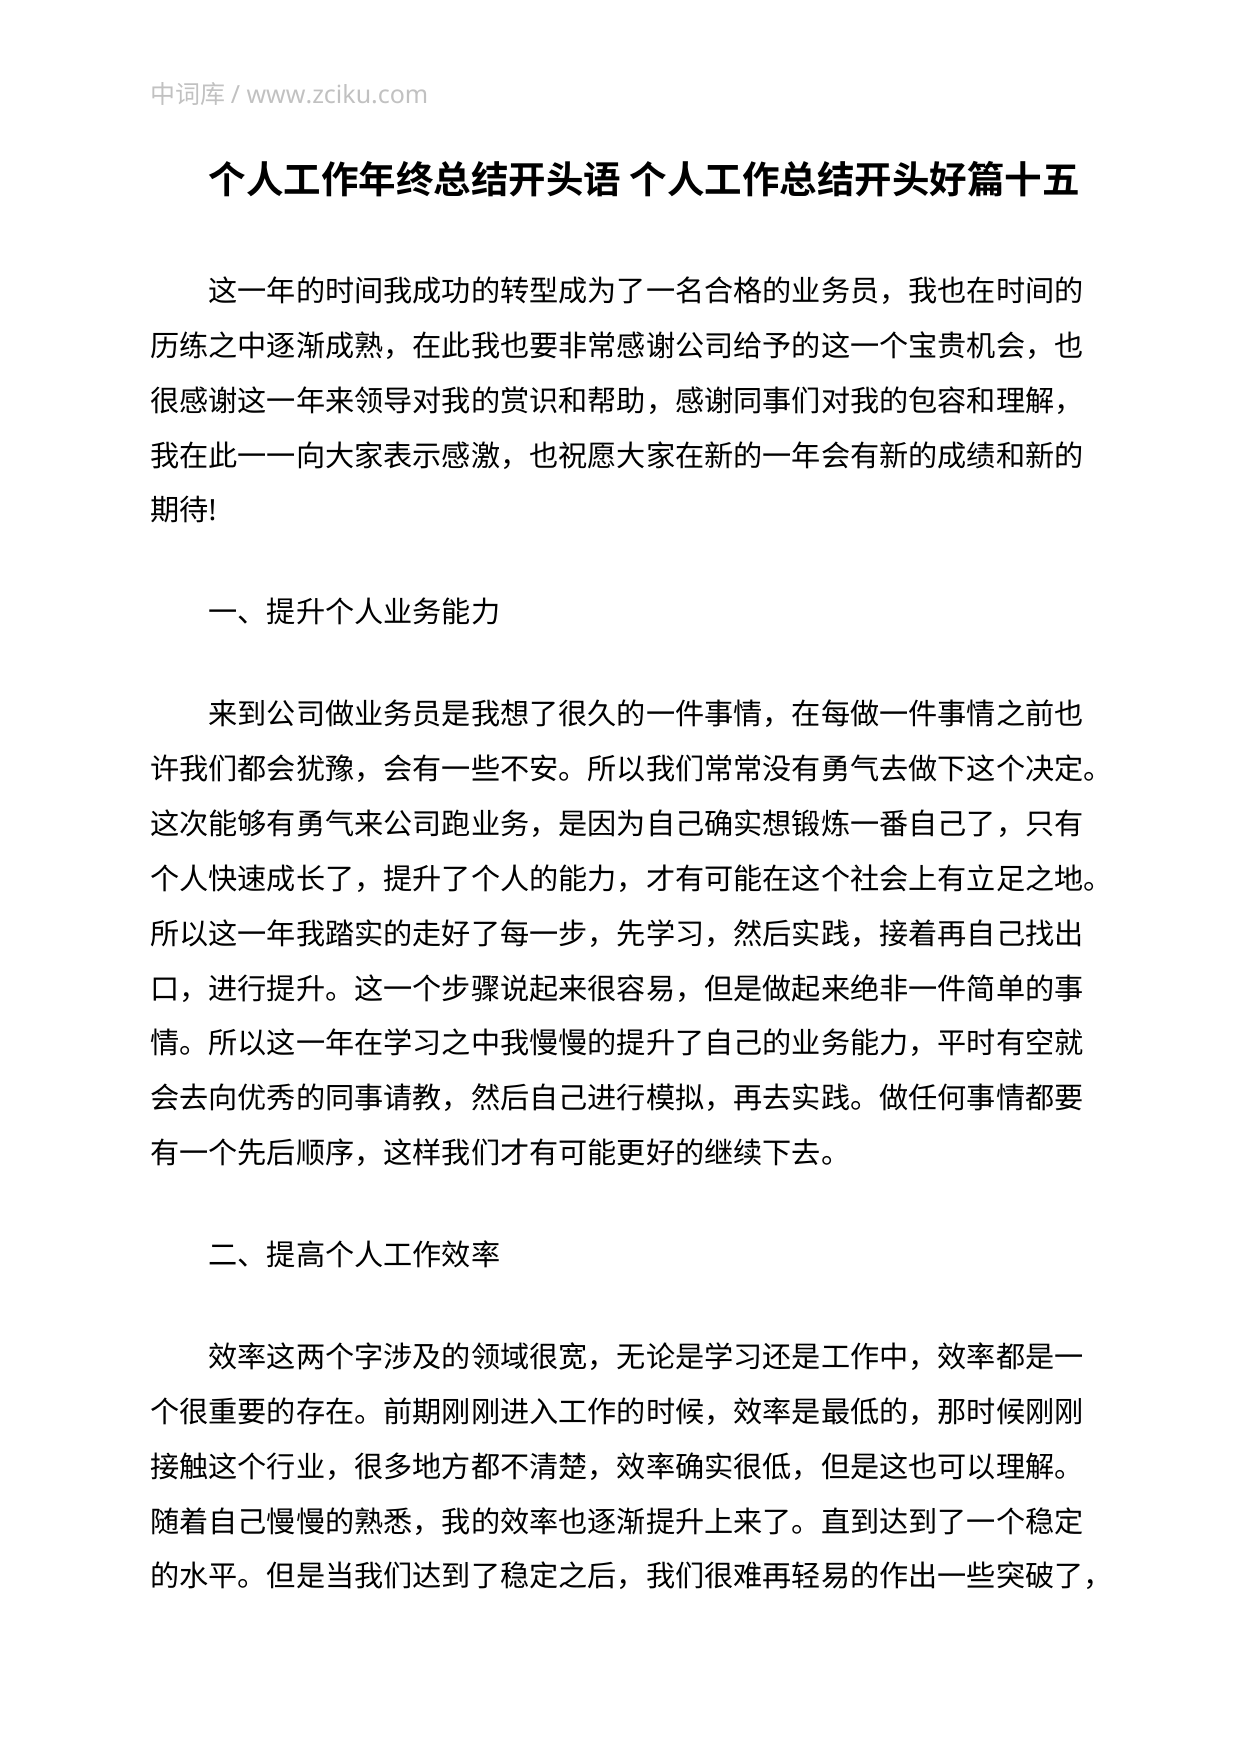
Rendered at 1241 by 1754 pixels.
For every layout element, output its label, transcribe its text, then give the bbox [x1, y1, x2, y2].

text 个人工作年终总结开头语 个人工作总结开头好篇十五 [150, 150, 1090, 204]
text 二、提高个人工作效率 [150, 1232, 1090, 1274]
text 这一年的时间我成功的转型成为了一名合格的业务员，我也在时间的历练之中逐渐成熟，在此我也要非常感谢公司给予的这一个宝贵机会，也很感谢这一年来领导对我的赏识和帮助，感谢同事们对我的包容和理解，我在此一一向大家表示感激，也祝愿大家在新的一年会有新的成绩和新的期待! [150, 267, 1090, 529]
text 来到公司做业务员是我想了很久的一件事情，在每做一件事情之前也许我们都会犹豫，会有一些不安。所以我们常常没有勇气去做下这个决定。这次能够有勇气来公司跑业务，是因为自己确实想锻炼一番自己了，只有个人快速成长了，提升了个人的能力，才有可能在这个社会上有立足之地。所以这一年我踏实的走好了每一步，先学习，然后实践，接着再自己找出口，进行提升。这一个步骤说起来很容易，但是做起来绝非一件简单的事情。所以这一年在学习之中我慢慢的提升了自己的业务能力，平时有空就会去向优秀的同事请教，然后自己进行模拟，再去实践。做任何事情都要有一个先后顺序，这样我们才有可能更好的继续下去。 [150, 691, 1090, 1172]
text 一、提升个人业务能力 [150, 589, 1090, 631]
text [150, 1333, 1090, 1595]
